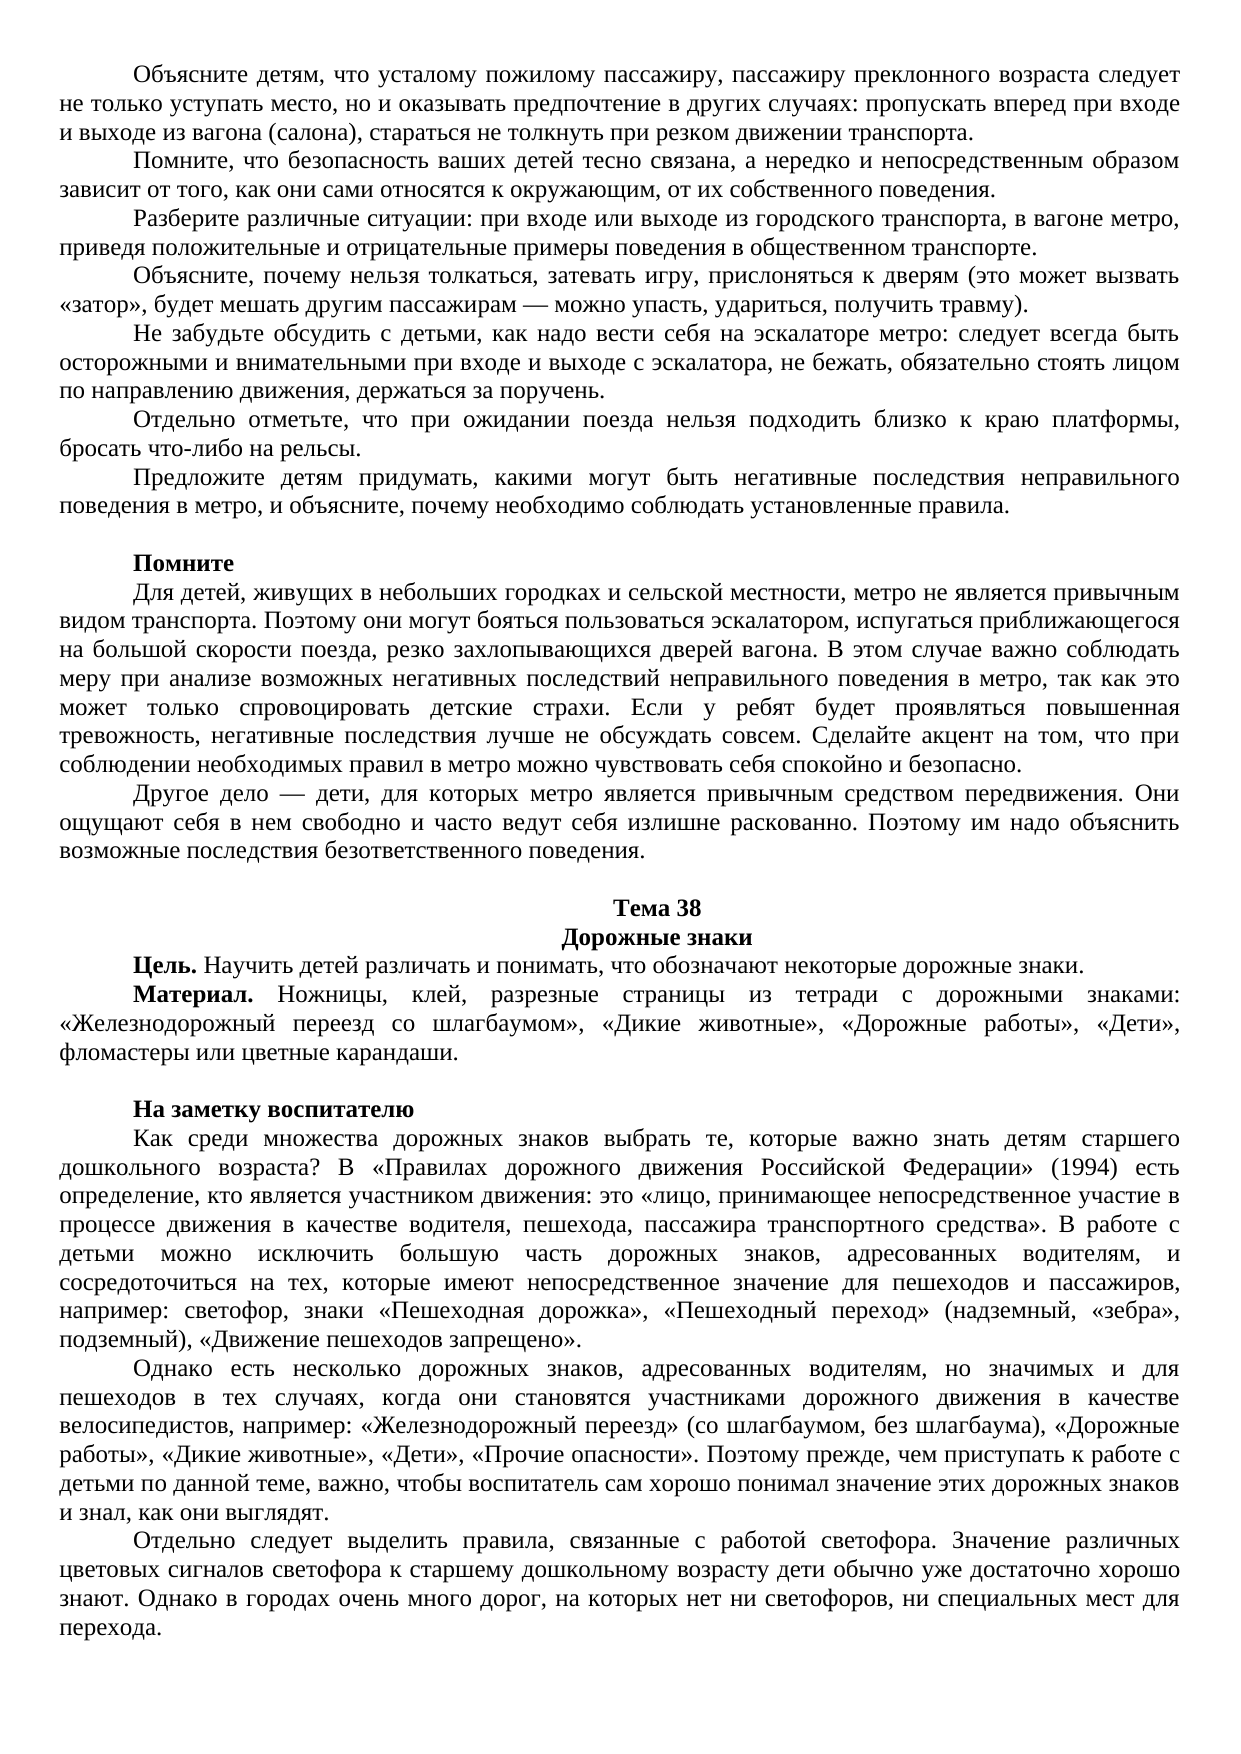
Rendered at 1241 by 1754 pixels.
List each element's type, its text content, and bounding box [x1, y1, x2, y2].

text Как среди множества дорожных знаков выбрать те, которые важно знать детям старшего дошкольного возраста? В «Правилах дорожного движения Российской Федерации» (1994) есть определение, кто является участником движения: это «лицо, принимающее непосредственное участие в процессе движения в качестве водителя, пешехода, пассажира транспортного средства». В работе с детьми можно исключить большую часть дорожных знаков, адресованных водителям, и сосредоточиться на тех, которые имеют непосредственное значение для пешеходов и пассажиров, например: светофор, знаки «Пешеходная дорожка», «Пешеходный переход» (надземный, «зебра», подземный), «Движение пешеходов запрещено». [59, 1123, 1181, 1353]
text Дорожные знаки [59, 922, 1181, 950]
text Предложите детям придумать, какими могут быть негативные последствия неправильного поведения в метро, и объясните, почему необходимо соблюдать установленные правила. [59, 462, 1181, 519]
text Помните [59, 548, 1181, 577]
text Тема 38 [59, 893, 1181, 922]
text Помните, что безопасность ваших детей тесно связана, а нередко и непосредственным образом зависит от того, как они сами относятся к окружающим, от их собственного поведения. [59, 145, 1181, 203]
text Разберите различные ситуации: при входе или выходе из городского транспорта, в вагоне метро, приведя положительные и отрицательные примеры поведения в общественном транспорте. [59, 203, 1181, 260]
text Однако есть несколько дорожных знаков, адресованных водителям, но значимых и для пешеходов в тех случаях, когда они становятся участниками дорожного движения в качестве велосипедистов, например: «Железнодорожный переезд» (со шлагбаумом, без шлагбаума), «Дорожные работы», «Дикие животные», «Дети», «Прочие опасности». Поэтому прежде, чем приступать к работе с детьми по данной теме, важно, чтобы воспитатель сам хорошо понимал значение этих дорожных знаков и знал, как они выглядят. [59, 1353, 1181, 1525]
text Другое дело — дети, для которых метро является привычным средством передвижения. Они ощущают себя в нем свободно и часто ведут себя излишне раскованно. Поэтому им надо объяснить возможные последствия безответственного поведения. [59, 778, 1181, 864]
text Цель. Научить детей различать и понимать, что обозначают некоторые дорожные знаки. [59, 950, 1181, 979]
text Отдельно следует выделить правила, связанные с работой светофора. Значение различных цветовых сигналов светофора к старшему дошкольному возрасту дети обычно уже достаточно хорошо знают. Однако в городах очень много дорог, на которых нет ни светофоров, ни специальных мест для перехода. [59, 1525, 1181, 1640]
text Материал. Ножницы, клей, разрезные страницы из тетради с дорожными знаками: «Железнодорожный переезд со шлагбаумом», «Дикие животные», «Дорожные работы», «Дети», фломастеры или цветные карандаши. [59, 979, 1181, 1065]
text Для детей, живущих в небольших городках и сельской местности, метро не является привычным видом транспорта. Поэтому они могут бояться пользоваться эскалатором, испугаться приближающегося на большой скорости поезда, резко захлопывающихся дверей вагона. В этом случае важно соблюдать меру при анализе возможных негативных последствий неправильного поведения в метро, так как это может только спровоцировать детские страхи. Если у ребят будет проявляться повышенная тревожность, негативные последствия лучше не обсуждать совсем. Сделайте акцент на том, что при соблюдении необходимых правил в метро можно чувствовать себя спокойно и безопасно. [59, 577, 1181, 778]
text На заметку воспитателю [59, 1094, 1181, 1123]
text Объясните детям, что усталому пожилому пассажиру, пассажиру преклонного возраста следует не только уступать место, но и оказывать предпочтение в других случаях: пропускать вперед при входе и выходе из вагона (салона), стараться не толкнуть при резком движении транспорта. [59, 59, 1181, 145]
text Отдельно отметьте, что при ожидании поезда нельзя подходить близко к краю платформы, бросать что-либо на рельсы. [59, 404, 1181, 462]
text Объясните, почему нельзя толкаться, затевать игру, прислоняться к дверям (это может вызвать «затор», будет мешать другим пассажирам — можно упасть, удариться, получить травму). [59, 260, 1181, 318]
text Не забудьте обсудить с детьми, как надо вести себя на эскалаторе метро: следует всегда быть осторожными и внимательными при входе и выходе с эскалатора, не бежать, обязательно стоять лицом по направлению движения, держаться за поручень. [59, 318, 1181, 404]
